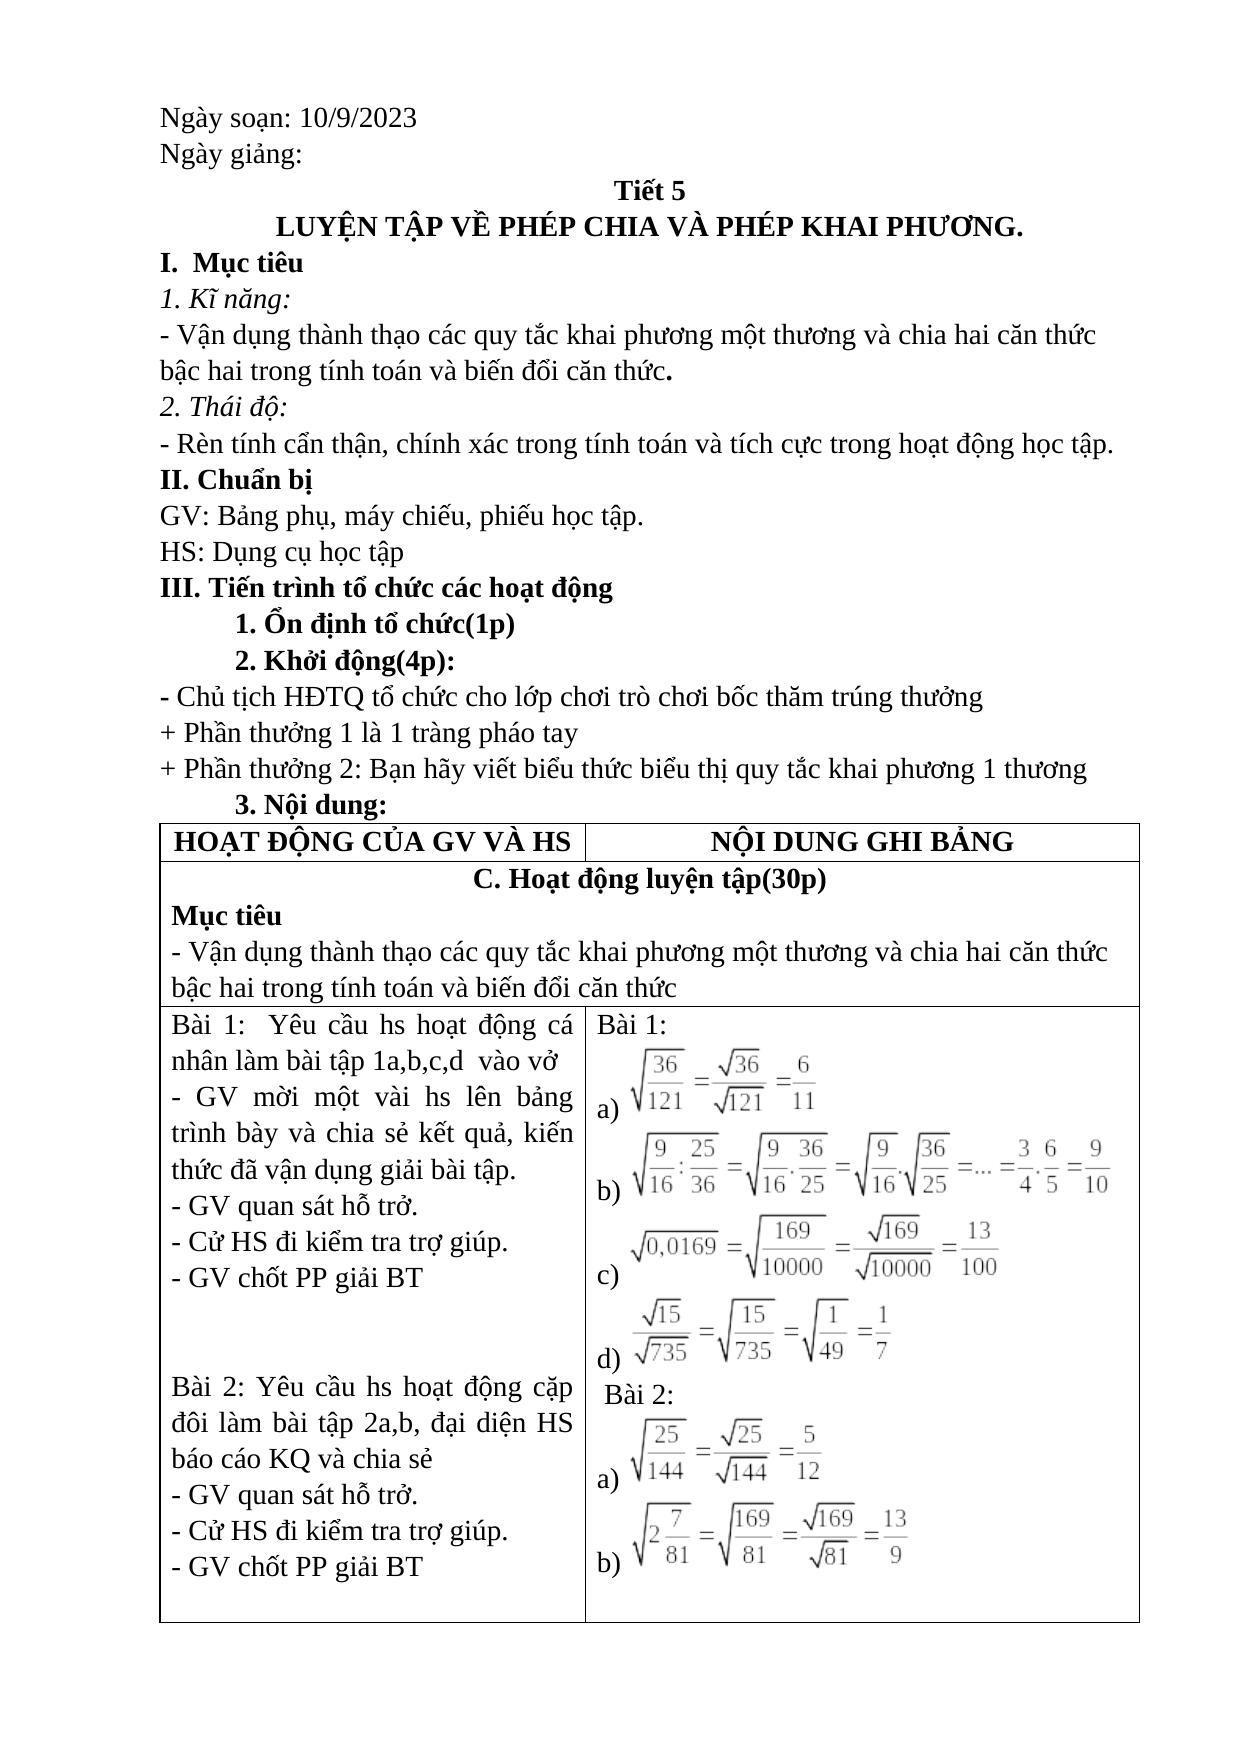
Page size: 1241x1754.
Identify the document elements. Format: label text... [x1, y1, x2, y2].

text GV: Bảng phụ, máy chiếu, phiếu học tập. [159, 498, 1140, 532]
text - Vận dụng thành thạo các quy tắc khai phương một thương và chia hai căn thức bậc hai trong tính toán và biến đổi căn thức. [159, 317, 1140, 387]
text LUYỆN TẬP VỀ PHÉP CHIA VÀ PHÉP KHAI PHƯƠNG. [159, 209, 1140, 242]
table_cell Bài 1: a) b) c) d) Bài 2: a) b) Bài 3 a) c) [586, 1007, 1139, 1622]
text - Rèn tính cẩn thận, chính xác trong tính toán và tích cực trong hoạt động học tập. [159, 426, 1140, 459]
table_header HOẠT ĐỘNG CỦA GV VÀ HS [161, 824, 585, 861]
text 1. Kĩ năng: [159, 281, 1140, 315]
text 3. Nội dung: [159, 787, 1140, 821]
text 1. Ổn định tổ chức(1p) [159, 606, 1140, 640]
text - Chủ tịch HĐTQ tổ chức cho lớp chơi trò chơi bốc thăm trúng thưởng [159, 679, 1140, 712]
text I. Mục tiêu [159, 245, 1140, 278]
text + Phần thưởng 1 là 1 tràng pháo tay [159, 715, 1140, 748]
text Ngày soạn: 10/9/2023 [159, 100, 1140, 134]
text II. Chuẩn bị [159, 462, 1140, 495]
text + Phần thưởng 2: Bạn hãy viết biểu thức biểu thị quy tắc khai phương 1 thương [159, 751, 1140, 784]
table_cell C. Hoạt động luyện tập(30p) Mục tiêu - Vận dụng thành thạo các quy tắc khai phương một thương và chia hai căn thức bậc hai trong tính toán và biến đổi căn thức [161, 862, 1139, 1006]
text HS: Dụng cụ học tập [159, 534, 1140, 568]
text Tiết 5 [159, 173, 1140, 206]
text III. Tiến trình tổ chức các hoạt động [159, 570, 1140, 604]
text 2. Thái độ: [159, 389, 1140, 423]
table_header NỘI DUNG GHI BẢNG [586, 824, 1139, 861]
text Ngày giảng: [159, 137, 1140, 170]
text 2. Khởi động(4p): [159, 643, 1140, 676]
